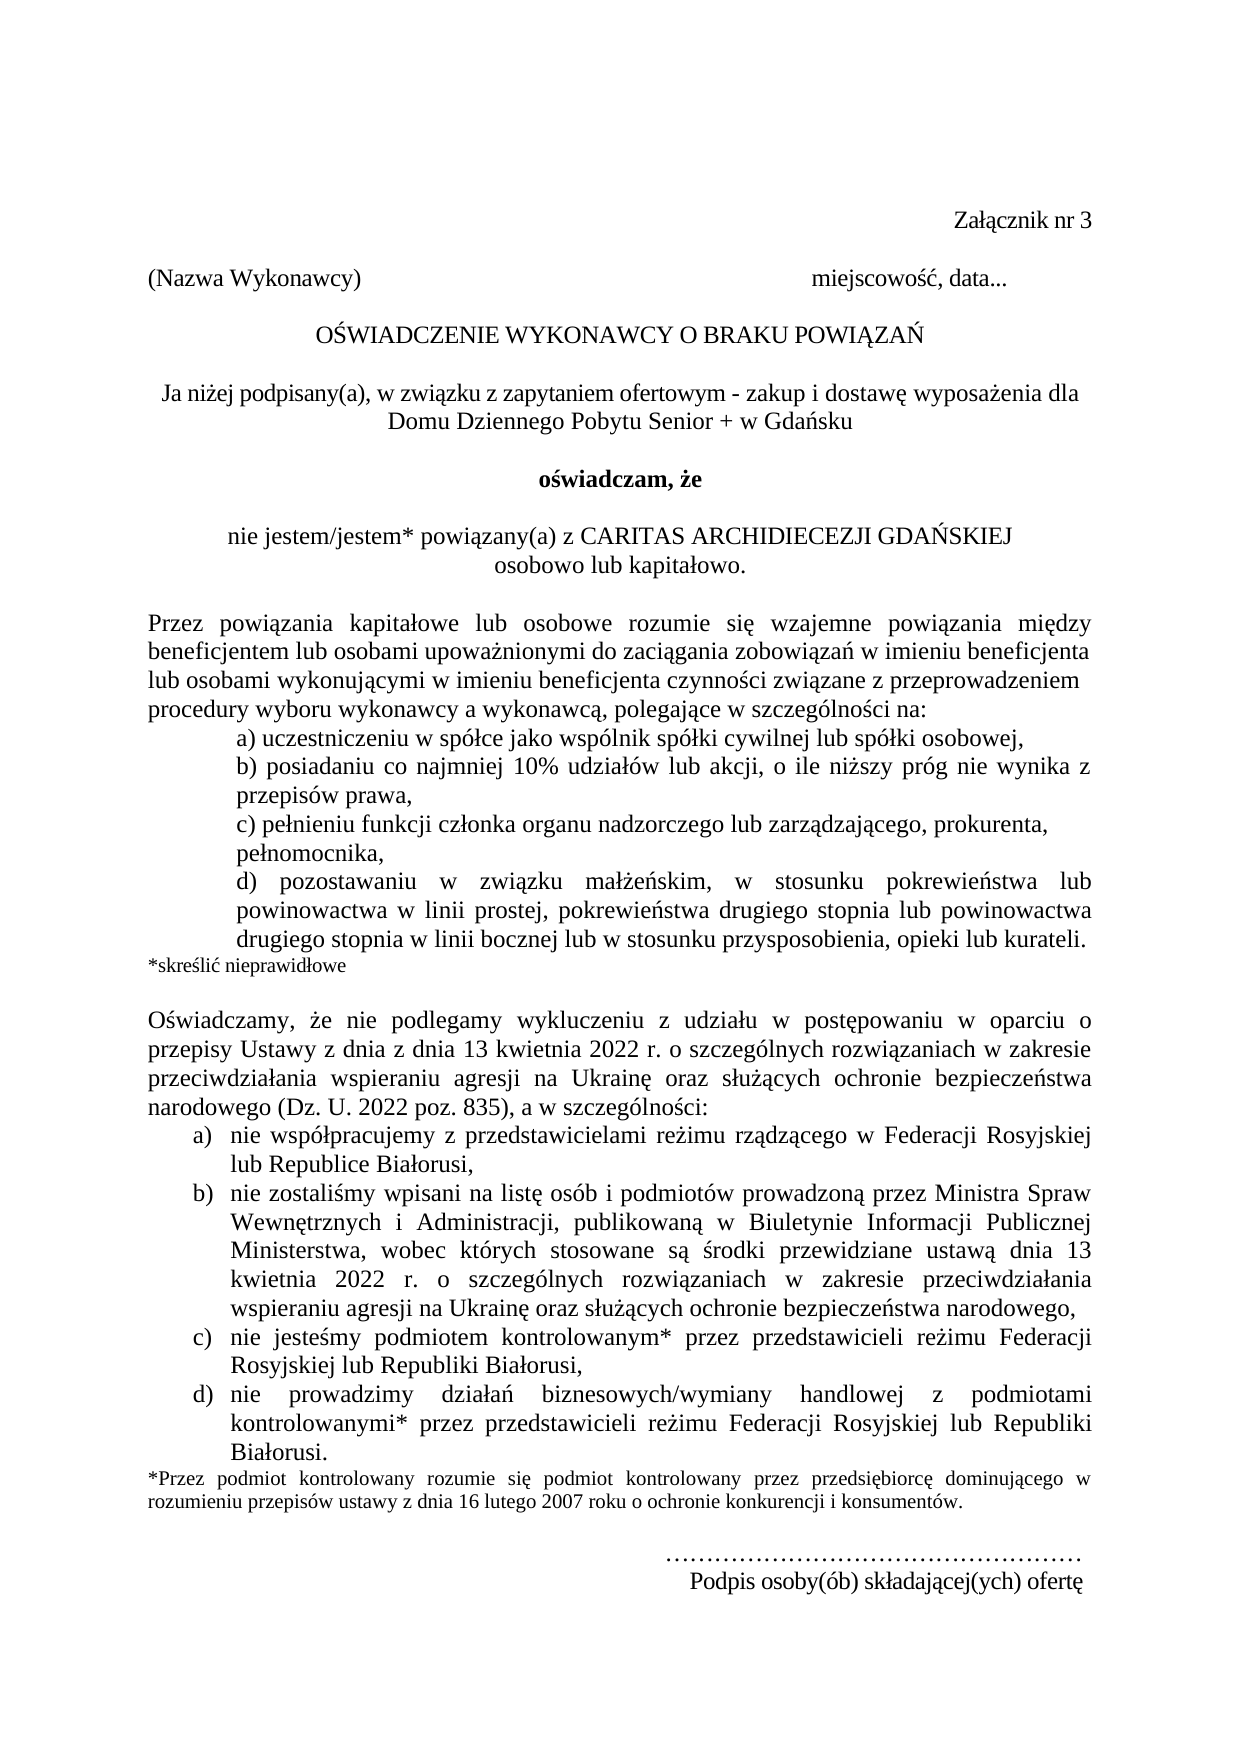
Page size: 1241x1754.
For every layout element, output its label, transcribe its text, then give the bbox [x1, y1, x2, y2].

text (Nazwa Wykonawcy) miejscowość, data... [148, 263, 1093, 291]
list nie prowadzimy działań biznesowych/wymiany handlowej z podmiotami kontrolowanymi* przez przedstawicieli reżimu Federacji Rosyjskiej lub Republiki Białorusi. [193, 1379, 1093, 1465]
text *skreślić nieprawidłowe [148, 953, 1093, 977]
text nie jestem/jestem* powiązany(a) z CARITAS ARCHIDIECEZJI GDAŃSKIEJ [148, 521, 1093, 550]
text Załącznik nr 3 [148, 205, 1093, 234]
list nie współpracujemy z przedstawicielami reżimu rządzącego w Federacji Rosyjskiej lub Republice Białorusi, [193, 1120, 1093, 1178]
text Przez powiązania kapitałowe lub osobowe rozumie się wzajemne powiązania między beneficjentem lub osobami upoważnionymi do zaciągania zobowiązań w imieniu beneficjenta [148, 608, 1093, 665]
text …………………………………………… [656, 1538, 1093, 1566]
text a) uczestniczeniu w spółce jako wspólnik spółki cywilnej lub spółki osobowej, [148, 723, 1093, 751]
text c) pełnieniu funkcji członka organu nadzorczego lub zarządzającego, prokurenta, [148, 809, 1093, 838]
text OŚWIADCZENIE WYKONAWCY O BRAKU POWIĄZAŃ [148, 320, 1093, 349]
text Podpis osoby(ób) składającej(ych) ofertę [681, 1566, 1093, 1595]
text Ja niżej podpisany(a), w związku z zapytaniem ofertowym - zakup i dostawę wyposażenia dla Domu Dziennego Pobytu Senior + w Gdańsku [148, 378, 1093, 435]
text osobowo lub kapitałowo. [148, 550, 1093, 579]
text *Przez podmiot kontrolowany rozumie się podmiot kontrolowany przez przedsiębiorcę dominującego w rozumieniu przepisów ustawy z dnia 16 lutego 2007 roku o ochronie konkurencji i konsumentów. [148, 1465, 1093, 1513]
text b) posiadaniu co najmniej 10% udziałów lub akcji, o ile niższy próg nie wynika z przepisów prawa, [236, 751, 1093, 809]
text Oświadczamy, że nie podlegamy wykluczeniu z udziału w postępowaniu w oparciu o przepisy Ustawy z dnia z dnia 13 kwietnia 2022 r. o szczególnych rozwiązaniach w zakresie przeciwdziałania wspieraniu agresji na Ukrainę oraz służących ochronie bezpieczeństwa narodowego (Dz. U. 2022 poz. 835), a w szczególności: [148, 1005, 1093, 1120]
text procedury wyboru wykonawcy a wykonawcą, polegające w szczególności na: [148, 694, 1093, 723]
list nie jesteśmy podmiotem kontrolowanym* przez przedstawicieli reżimu Federacji Rosyjskiej lub Republiki Białorusi, [193, 1322, 1093, 1379]
text oświadczam, że [148, 464, 1093, 493]
text pełnomocnika, [148, 838, 1093, 866]
text d) pozostawaniu w związku małżeńskim, w stosunku pokrewieństwa lub powinowactwa w linii prostej, pokrewieństwa drugiego stopnia lub powinowactwa drugiego stopnia w linii bocznej lub w stosunku przysposobienia, opieki lub kurateli. [236, 866, 1093, 953]
text lub osobami wykonującymi w imieniu beneficjenta czynności związane z przeprowadzeniem [148, 665, 1093, 694]
list nie zostaliśmy wpisani na listę osób i podmiotów prowadzoną przez Ministra Spraw Wewnętrznych i Administracji, publikowaną w Biuletynie Informacji Publicznej Ministerstwa, wobec których stosowane są środki przewidziane ustawą dnia 13 kwietnia 2022 r. o szczególnych rozwiązaniach w zakresie przeciwdziałania wspieraniu agresji na Ukrainę oraz służących ochronie bezpieczeństwa narodowego, [193, 1178, 1093, 1322]
